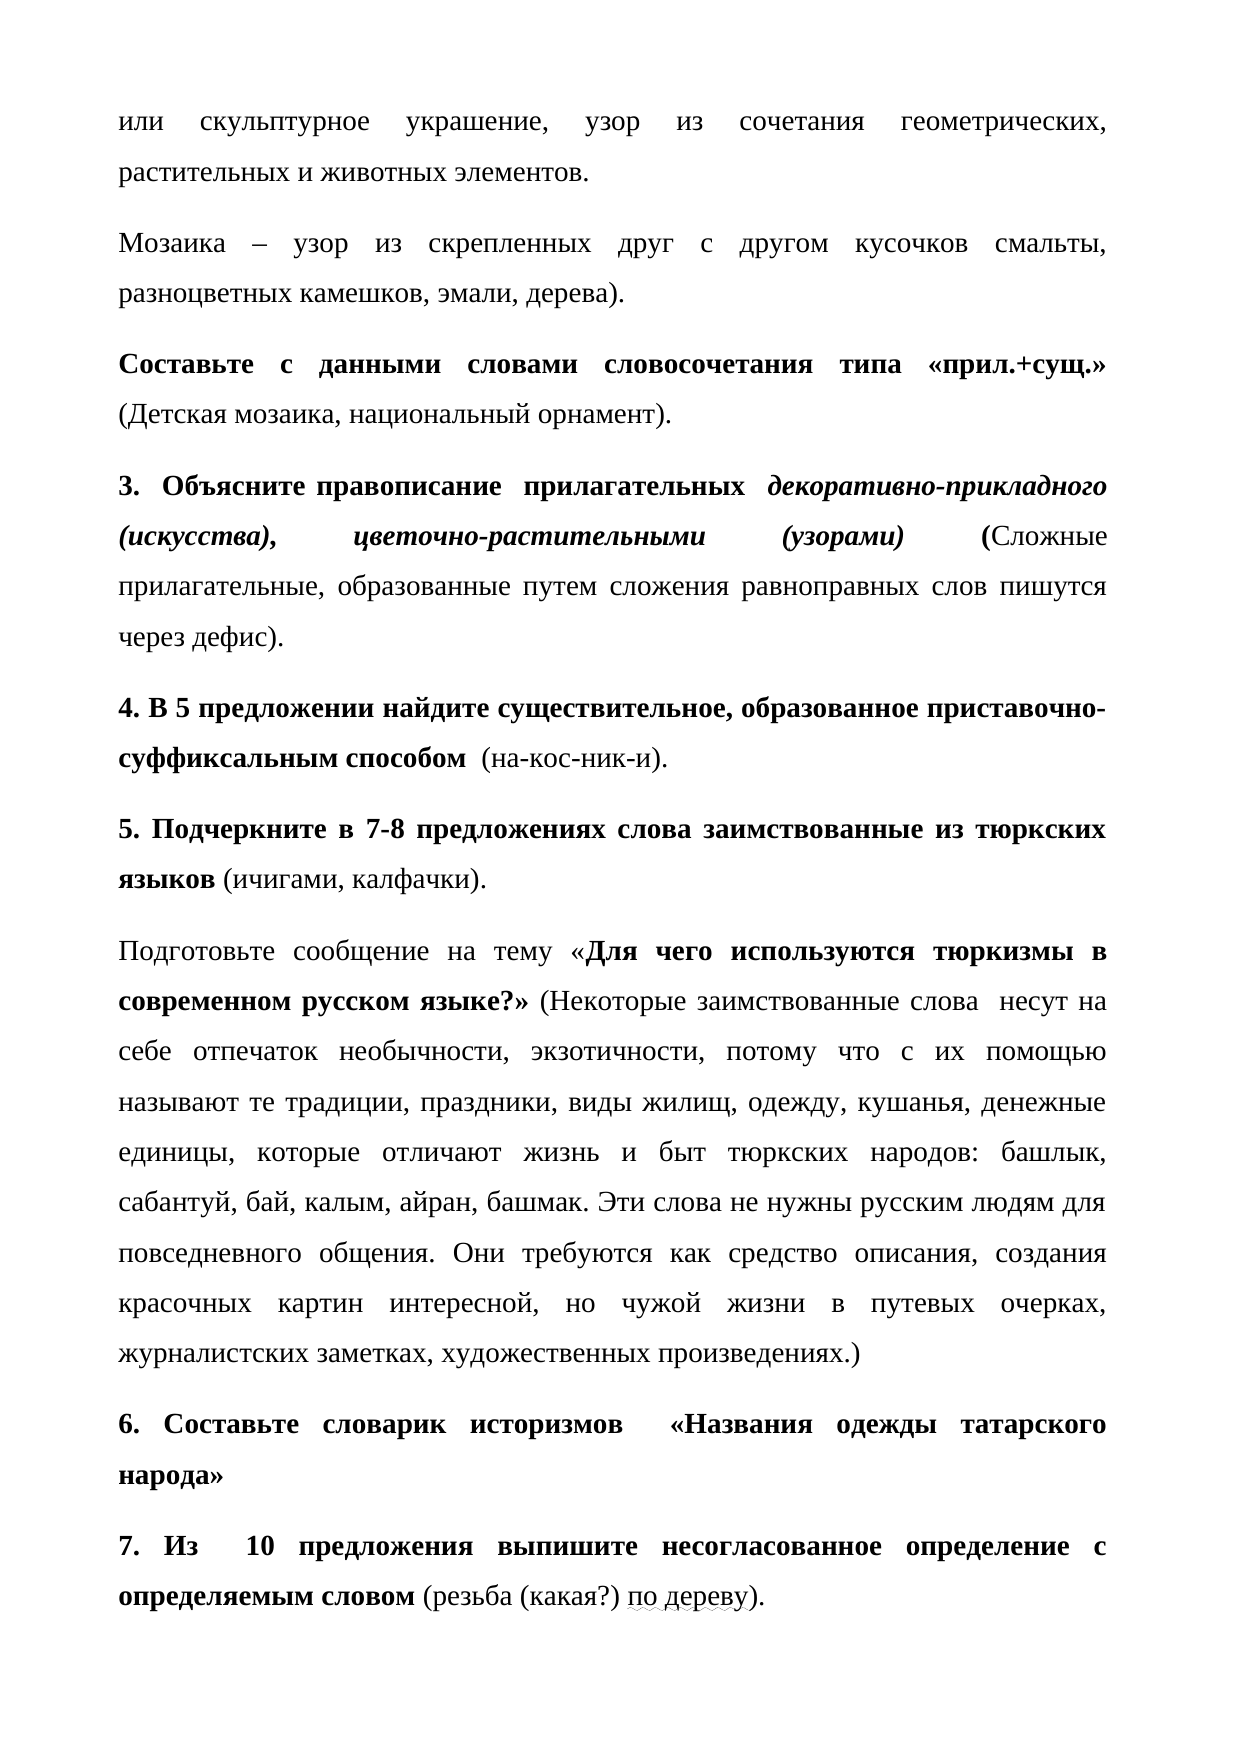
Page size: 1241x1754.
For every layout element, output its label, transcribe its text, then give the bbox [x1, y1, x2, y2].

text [118, 103, 1107, 187]
text 7. Из 10 предложения выпишите несогласованное определение с определяемым словом (резьба (какая?) по дереву). [118, 1528, 1107, 1612]
text 3. Объясните правописание прилагательных декоративно-прикладного (искусства), цветочно-растительными (узорами) (Сложные прилагательные, образованные путем сложения равноправных слов пишутся через дефис). [118, 468, 1107, 652]
text Мозаика – узор из скрепленных друг с другом кусочков смальты, разноцветных камешков, эмали, дерева). [118, 225, 1107, 309]
text Подготовьте сообщение на тему «Для чего используются тюркизмы в современном русском языке?» (Некоторые заимствованные слова несут на себе отпечаток необычности, экзотичности, потому что с их помощью называют те традиции, праздники, виды жилищ, одежду, кушанья, денежные единицы, которые отличают жизнь и быт тюркских народов: башлык, сабантуй, бай, калым, айран, башмак. Эти слова не нужны русским людям для повседневного общения. Они требуются как средство описания, создания красочных картин интересной, но чужой жизни в путевых очерках, журналистских заметках, художественных произведениях.) [118, 933, 1107, 1369]
text 5. Подчеркните в 7-8 предложениях слова заимствованные из тюркских языков (ичигами, калфачки). [118, 811, 1107, 895]
text 6. Составьте словарик историзмов «Названия одежды татарского народа» [118, 1406, 1107, 1490]
text Составьте с данными словами словосочетания типа «прил.+сущ.» (Детская мозаика, национальный орнамент). [118, 346, 1107, 430]
text 4. В 5 предложении найдите существительное, образованное приставочно-суффиксальным способом (на-кос-ник-и). [118, 690, 1107, 774]
